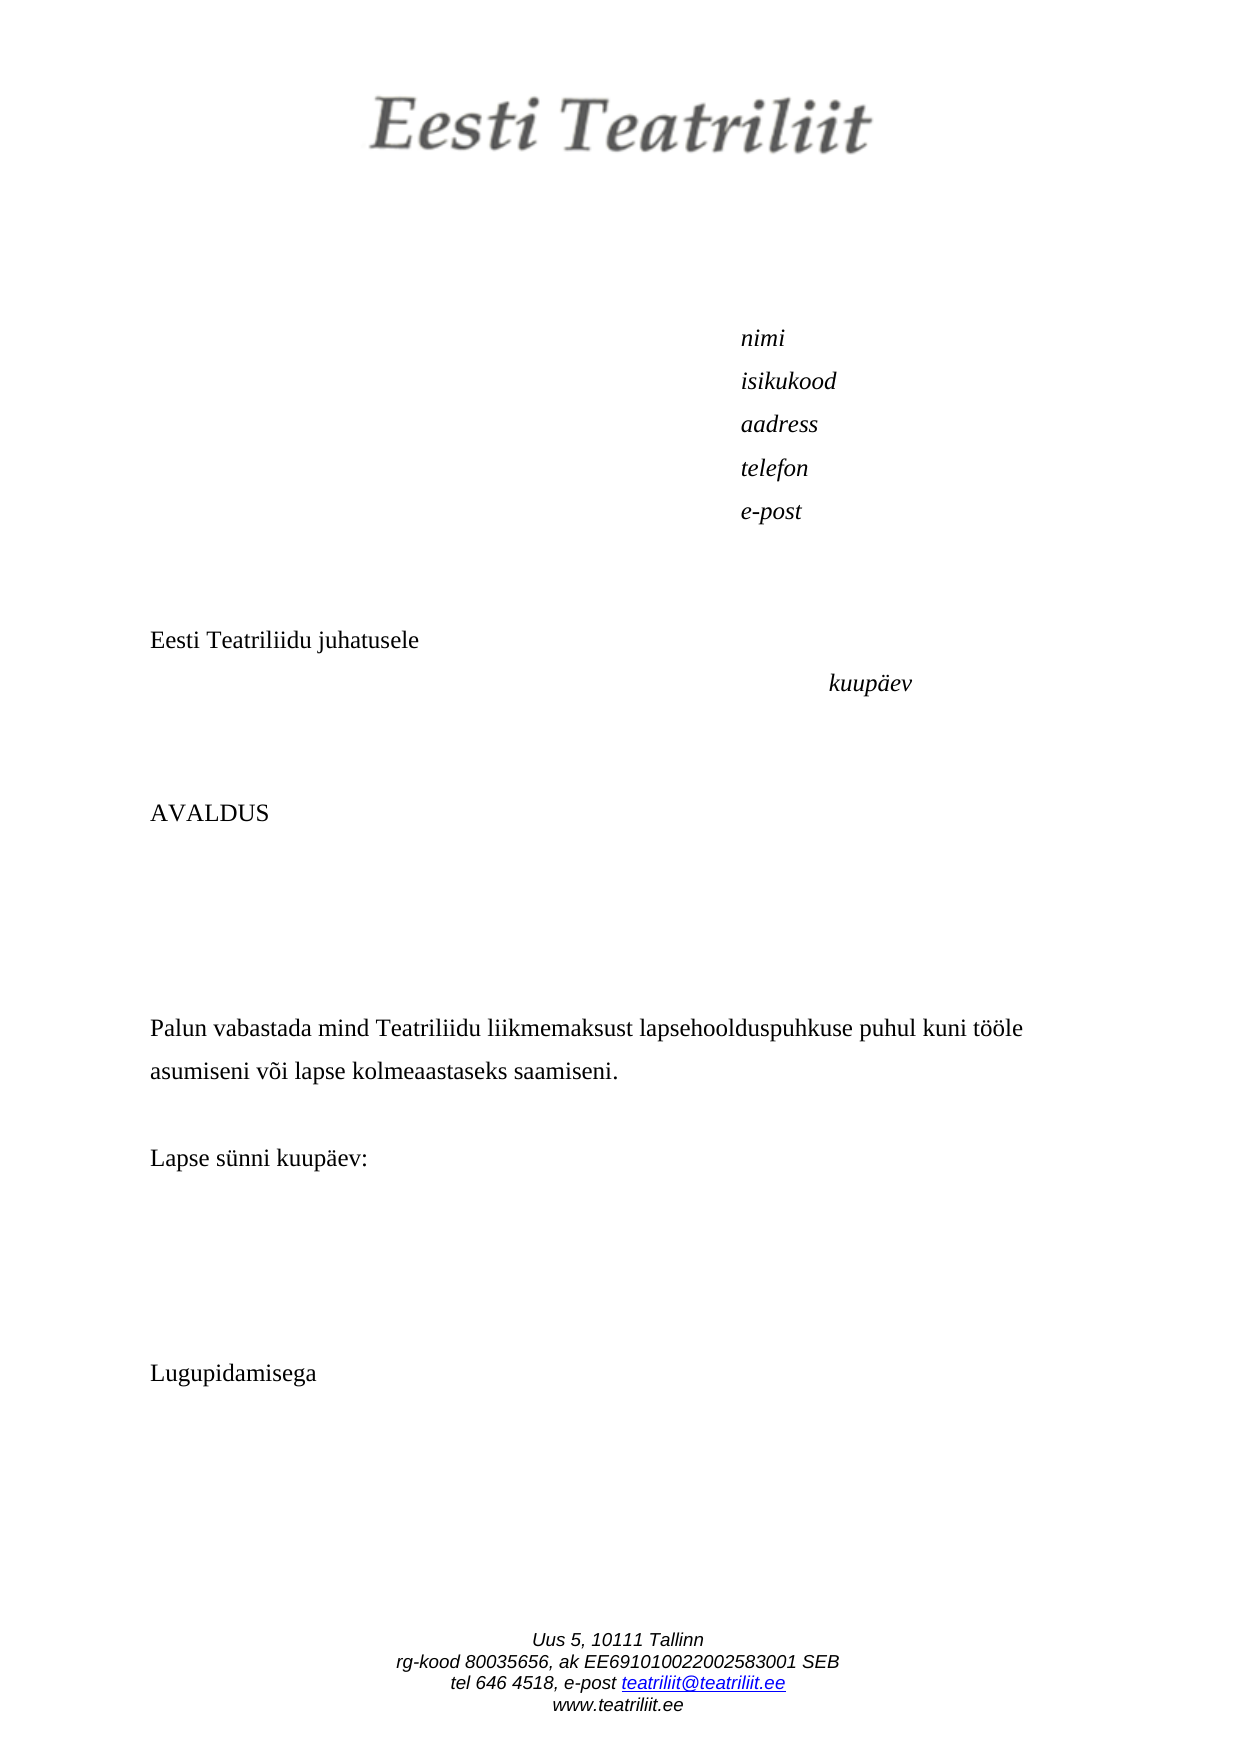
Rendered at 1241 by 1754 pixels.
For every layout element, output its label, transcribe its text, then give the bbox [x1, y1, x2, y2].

text telefon [741, 453, 1087, 481]
text AVALDUS [150, 798, 1087, 826]
text aadress [741, 409, 1087, 438]
text e-post [741, 496, 1087, 524]
text Eesti Teatriliidu juhatusele [150, 625, 1087, 654]
text nimi [741, 323, 1087, 352]
picture [355, 73, 883, 166]
text kuupäev [829, 668, 1087, 697]
text isikukood [741, 366, 1087, 395]
text Palun vabastada mind Teatriliidu liikmemaksust lapsehoolduspuhkuse puhul kuni tööle asumiseni või lapse kolmeaastaseks saamiseni. [150, 1013, 1087, 1085]
text Lugupidamisega [150, 1358, 1087, 1387]
text Lapse sünni kuupäev: [150, 1143, 1087, 1171]
